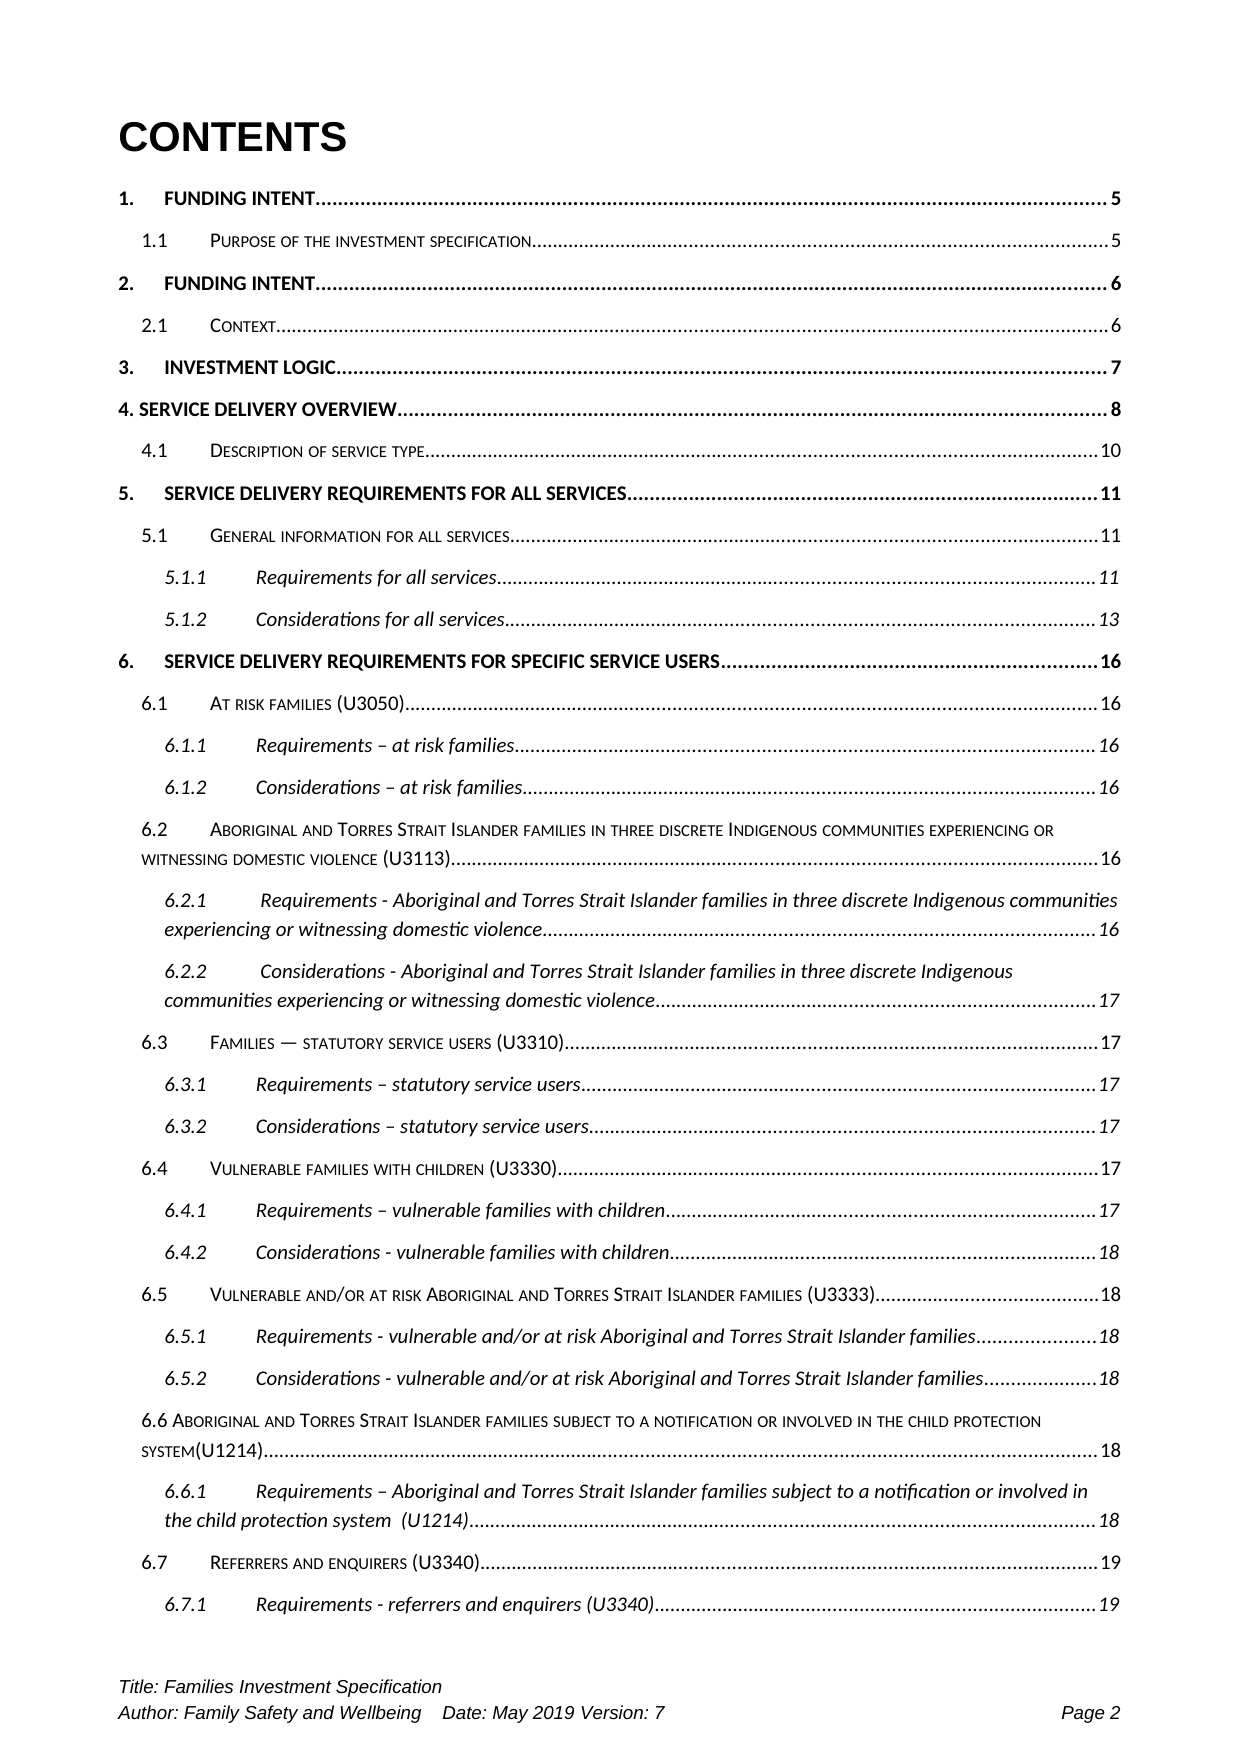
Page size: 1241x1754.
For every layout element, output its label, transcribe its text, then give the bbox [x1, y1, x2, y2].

text 6.4.1 Requirements – vulnerable families with children 17 [164, 1197, 1122, 1223]
text 3. Investment logic 7 [118, 354, 1122, 379]
text 1.1 Purpose of the investment specification 5 [141, 228, 1122, 253]
text 6.3.1 Requirements – statutory service users 17 [164, 1071, 1122, 1096]
text 6.2 Aboriginal and Torres Strait Islander families in three discrete Indigenous communities experiencing or witnessing domestic violence (U3113) 16 [141, 816, 1122, 871]
text 6.2.1 Requirements - Aboriginal and Torres Strait Islander families in three discrete Indigenous communities experiencing or witnessing domestic violence 16 [164, 887, 1122, 942]
text 6.4 Vulnerable families with children (U3330) 17 [141, 1155, 1122, 1181]
text 6.5.2 Considerations - vulnerable and/or at risk Aboriginal and Torres Strait Islander families 18 [164, 1366, 1122, 1391]
text 6.3.2 Considerations – statutory service users 17 [164, 1113, 1122, 1138]
text 6.7 Referrers and enquirers (U3340) 19 [141, 1549, 1122, 1575]
text 5.1.2 Considerations for all services 13 [164, 606, 1122, 631]
text 6.6.1 Requirements – Aboriginal and Torres Strait Islander families subject to a notification or involved in the child protection system (U1214) 18 [164, 1478, 1122, 1533]
text 6.1 At risk families (U3050) 16 [141, 690, 1122, 716]
text 5. Service delivery requirements for all services 11 [118, 480, 1122, 505]
text 6.2.2 Considerations - Aboriginal and Torres Strait Islander families in three discrete Indigenous communities experiencing or witnessing domestic violence 17 [164, 958, 1122, 1013]
text 2. Funding intent 6 [118, 270, 1122, 295]
text 6.7.1 Requirements - referrers and enquirers (U3340) 19 [164, 1591, 1122, 1617]
text 6.3 Families — statutory service users (U3310) 17 [141, 1029, 1122, 1054]
text CONTENTS [118, 113, 1122, 161]
text 6.1.2 Considerations – at risk families 16 [164, 774, 1122, 800]
text 6.6 Aboriginal and Torres Strait Islander families subject to a notification or involved in the child protection system(U1214) 18 [141, 1408, 1122, 1462]
text 6.4.2 Considerations - vulnerable families with children 18 [164, 1239, 1122, 1265]
text 5.1 General information for all services 11 [141, 522, 1122, 547]
text 6.1.1 Requirements – at risk families 16 [164, 732, 1122, 758]
text 1. Funding intent 5 [118, 186, 1122, 211]
text 6.5.1 Requirements - vulnerable and/or at risk Aboriginal and Torres Strait Islander families 18 [164, 1323, 1122, 1349]
text 2.1 Context 6 [141, 312, 1122, 337]
text 5.1.1 Requirements for all services 11 [164, 564, 1122, 589]
text 4.1 Description of service type 10 [141, 438, 1122, 463]
text 6.5 Vulnerable and/or at risk Aboriginal and Torres Strait Islander families (U3333) 18 [141, 1281, 1122, 1307]
text 4. Service delivery overview 8 [118, 396, 1122, 421]
text 6. Service delivery requirements for specific Service Users 16 [118, 648, 1122, 673]
